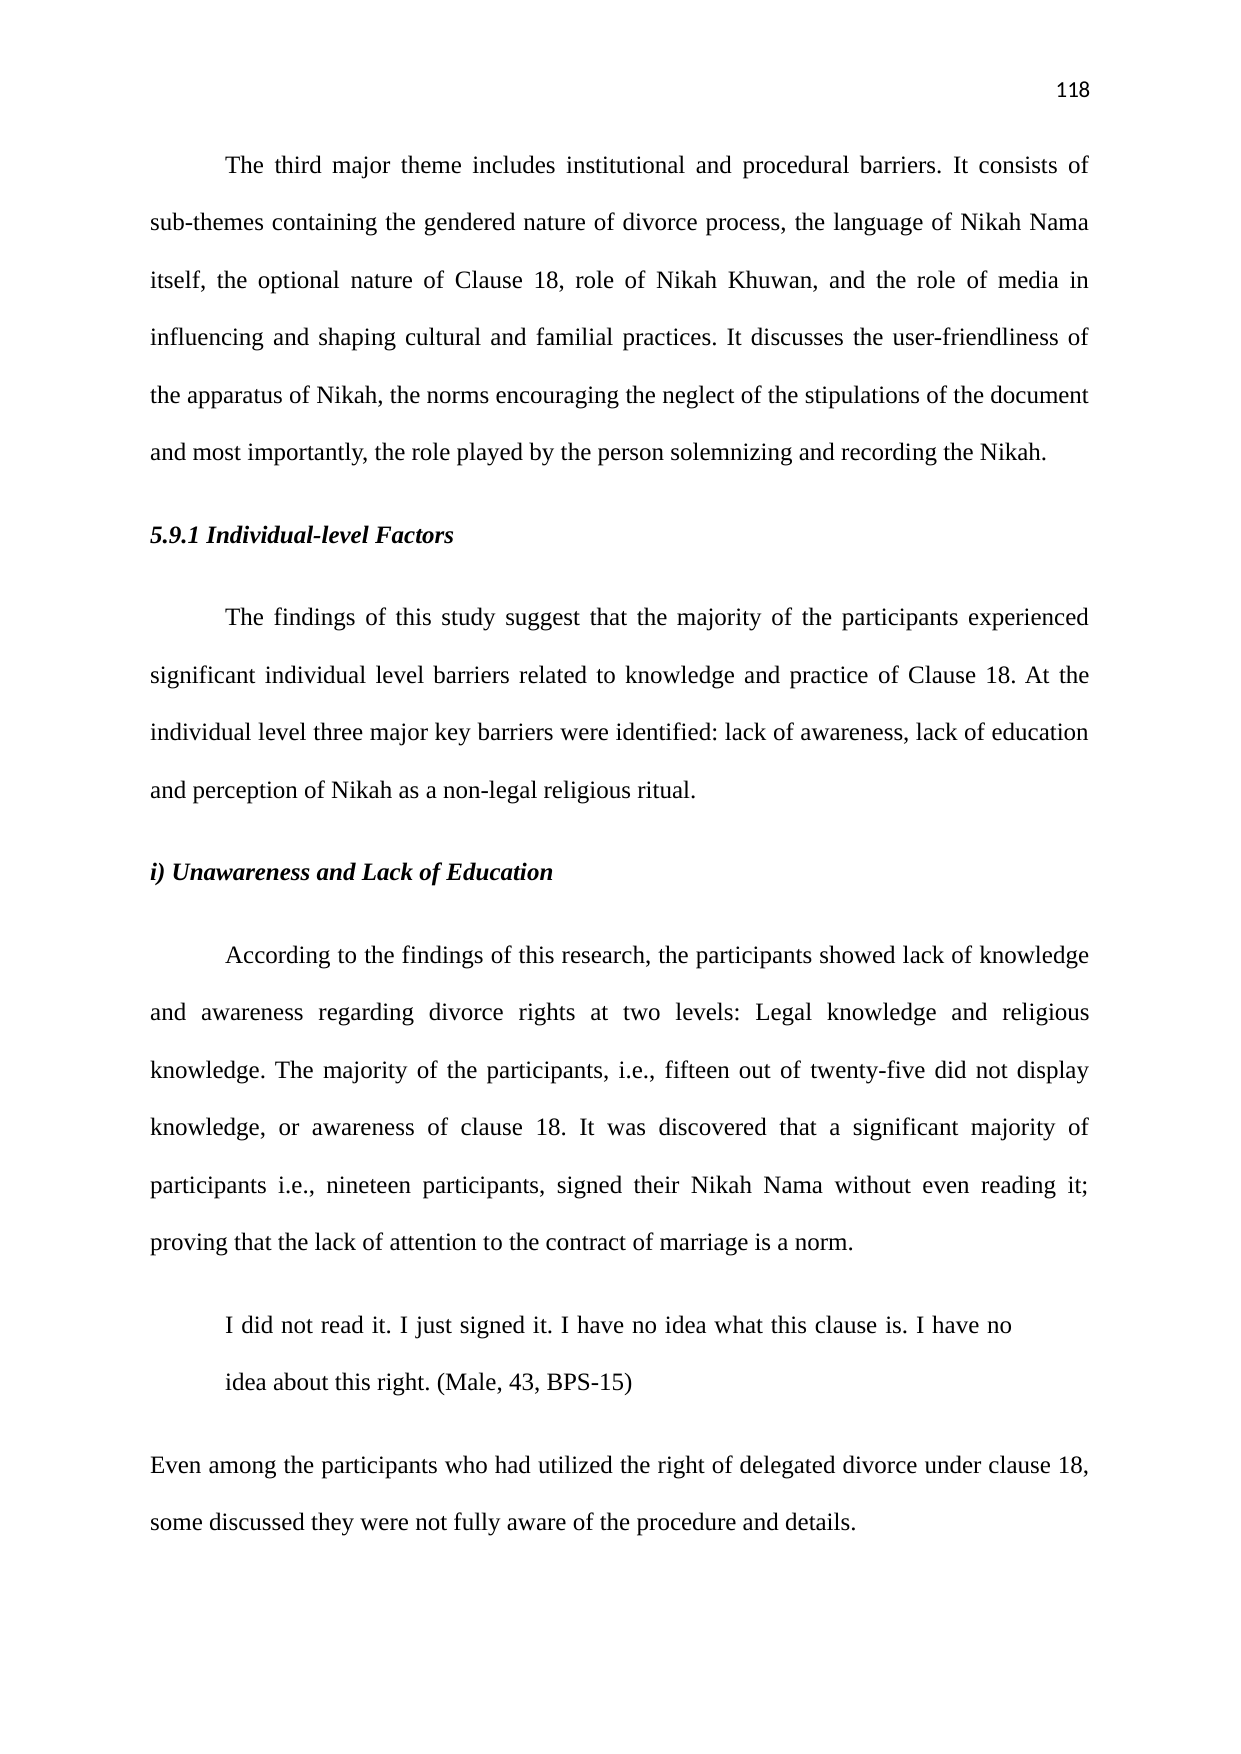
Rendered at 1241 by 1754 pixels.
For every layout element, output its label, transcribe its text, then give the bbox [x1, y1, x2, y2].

text According to the findings of this research, the participants showed lack of knowledge and awareness regarding divorce rights at two levels: Legal knowledge and religious knowledge. The majority of the participants, i.e., fifteen out of twenty-five did not display knowledge, or awareness of clause 18. It was discovered that a significant majority of participants i.e., nineteen participants, signed their Nikah Nama without even reading it; proving that the lack of attention to the contract of marriage is a norm. [150, 940, 1090, 1256]
text Even among the participants who had utilized the right of delegated divorce under clause 18, some discussed they were not fully aware of the procedure and details. [150, 1450, 1090, 1536]
text i) Unawareness and Lack of Education [150, 857, 1090, 886]
text The third major theme includes institutional and procedural barriers. It consists of sub-themes containing the gendered nature of divorce process, the language of Nikah Nama itself, the optional nature of Clause 18, role of Nikah Khuwan, and the role of media in influencing and shaping cultural and familial practices. It discusses the user-friendliness of the apparatus of Nikah, the norms encouraging the neglect of the stipulations of the document and most importantly, the role played by the person solemnizing and recording the Nikah. [150, 150, 1090, 466]
text The findings of this study suggest that the majority of the participants experienced significant individual level barriers related to knowledge and practice of Clause 18. At the individual level three major key barriers were identified: lack of awareness, lack of education and perception of Nikah as a non-legal religious ritual. [150, 602, 1090, 804]
text I did not read it. I just signed it. I have no idea what this clause is. I have no idea about this right. (Male, 43, BPS-15) [225, 1310, 1015, 1396]
subtitle 5.9.1 Individual-level Factors [150, 520, 1090, 549]
